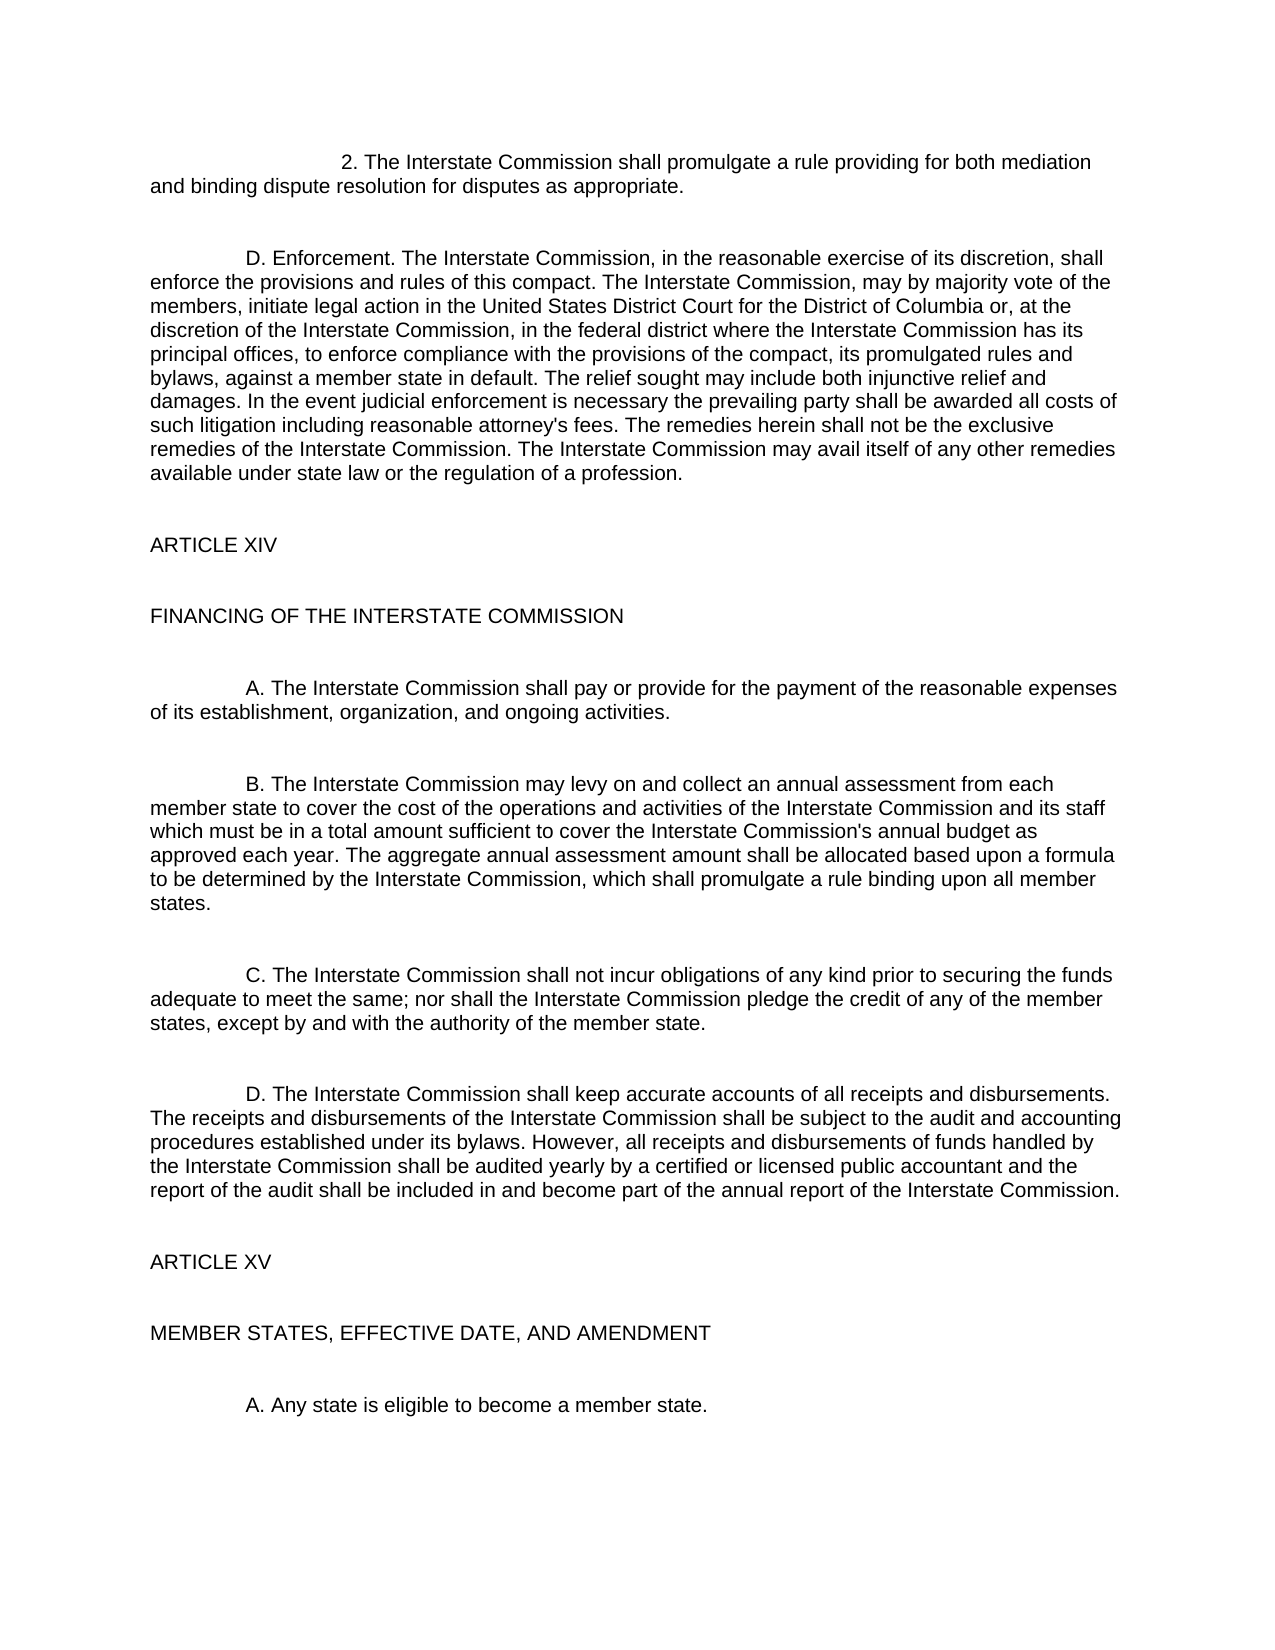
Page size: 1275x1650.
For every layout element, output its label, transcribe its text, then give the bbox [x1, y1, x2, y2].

text ARTICLE XIV [150, 533, 1125, 580]
text MEMBER STATES, EFFECTIVE DATE, AND AMENDMENT [150, 1321, 1125, 1369]
text A. Any state is eligible to become a member state. [150, 1393, 1125, 1440]
text 2. The Interstate Commission shall promulgate a rule providing for both mediation and binding dispute resolution for disputes as appropriate. [150, 150, 1125, 222]
text D. The Interstate Commission shall keep accurate accounts of all receipts and disbursements. The receipts and disbursements of the Interstate Commission shall be subject to the audit and accounting procedures established under its bylaws. However, all receipts and disbursements of funds handled by the Interstate Commission shall be audited yearly by a certified or licensed public accountant and the report of the audit shall be included in and become part of the annual report of the Interstate Commission. [150, 1082, 1125, 1226]
text FINANCING OF THE INTERSTATE COMMISSION [150, 604, 1125, 652]
text B. The Interstate Commission may levy on and collect an annual assessment from each member state to cover the cost of the operations and activities of the Interstate Commission and its staff which must be in a total amount sufficient to cover the Interstate Commission's annual budget as approved each year. The aggregate annual assessment amount shall be allocated based upon a formula to be determined by the Interstate Commission, which shall promulgate a rule binding upon all member states. [150, 771, 1125, 939]
text ARTICLE XV [150, 1249, 1125, 1297]
text A. The Interstate Commission shall pay or provide for the payment of the reasonable expenses of its establishment, organization, and ongoing activities. [150, 676, 1125, 747]
text C. The Interstate Commission shall not incur obligations of any kind prior to securing the funds adequate to meet the same; nor shall the Interstate Commission pledge the credit of any of the member states, except by and with the authority of the member state. [150, 963, 1125, 1058]
text D. Enforcement. The Interstate Commission, in the reasonable exercise of its discretion, shall enforce the provisions and rules of this compact. The Interstate Commission, may by majority vote of the members, initiate legal action in the United States District Court for the District of Columbia or, at the discretion of the Interstate Commission, in the federal district where the Interstate Commission has its principal offices, to enforce compliance with the provisions of the compact, its promulgated rules and bylaws, against a member state in default. The relief sought may include both injunctive relief and damages. In the event judicial enforcement is necessary the prevailing party shall be awarded all costs of such litigation including reasonable attorney's fees. The remedies herein shall not be the exclusive remedies of the Interstate Commission. The Interstate Commission may avail itself of any other remedies available under state law or the regulation of a profession. [150, 246, 1125, 509]
